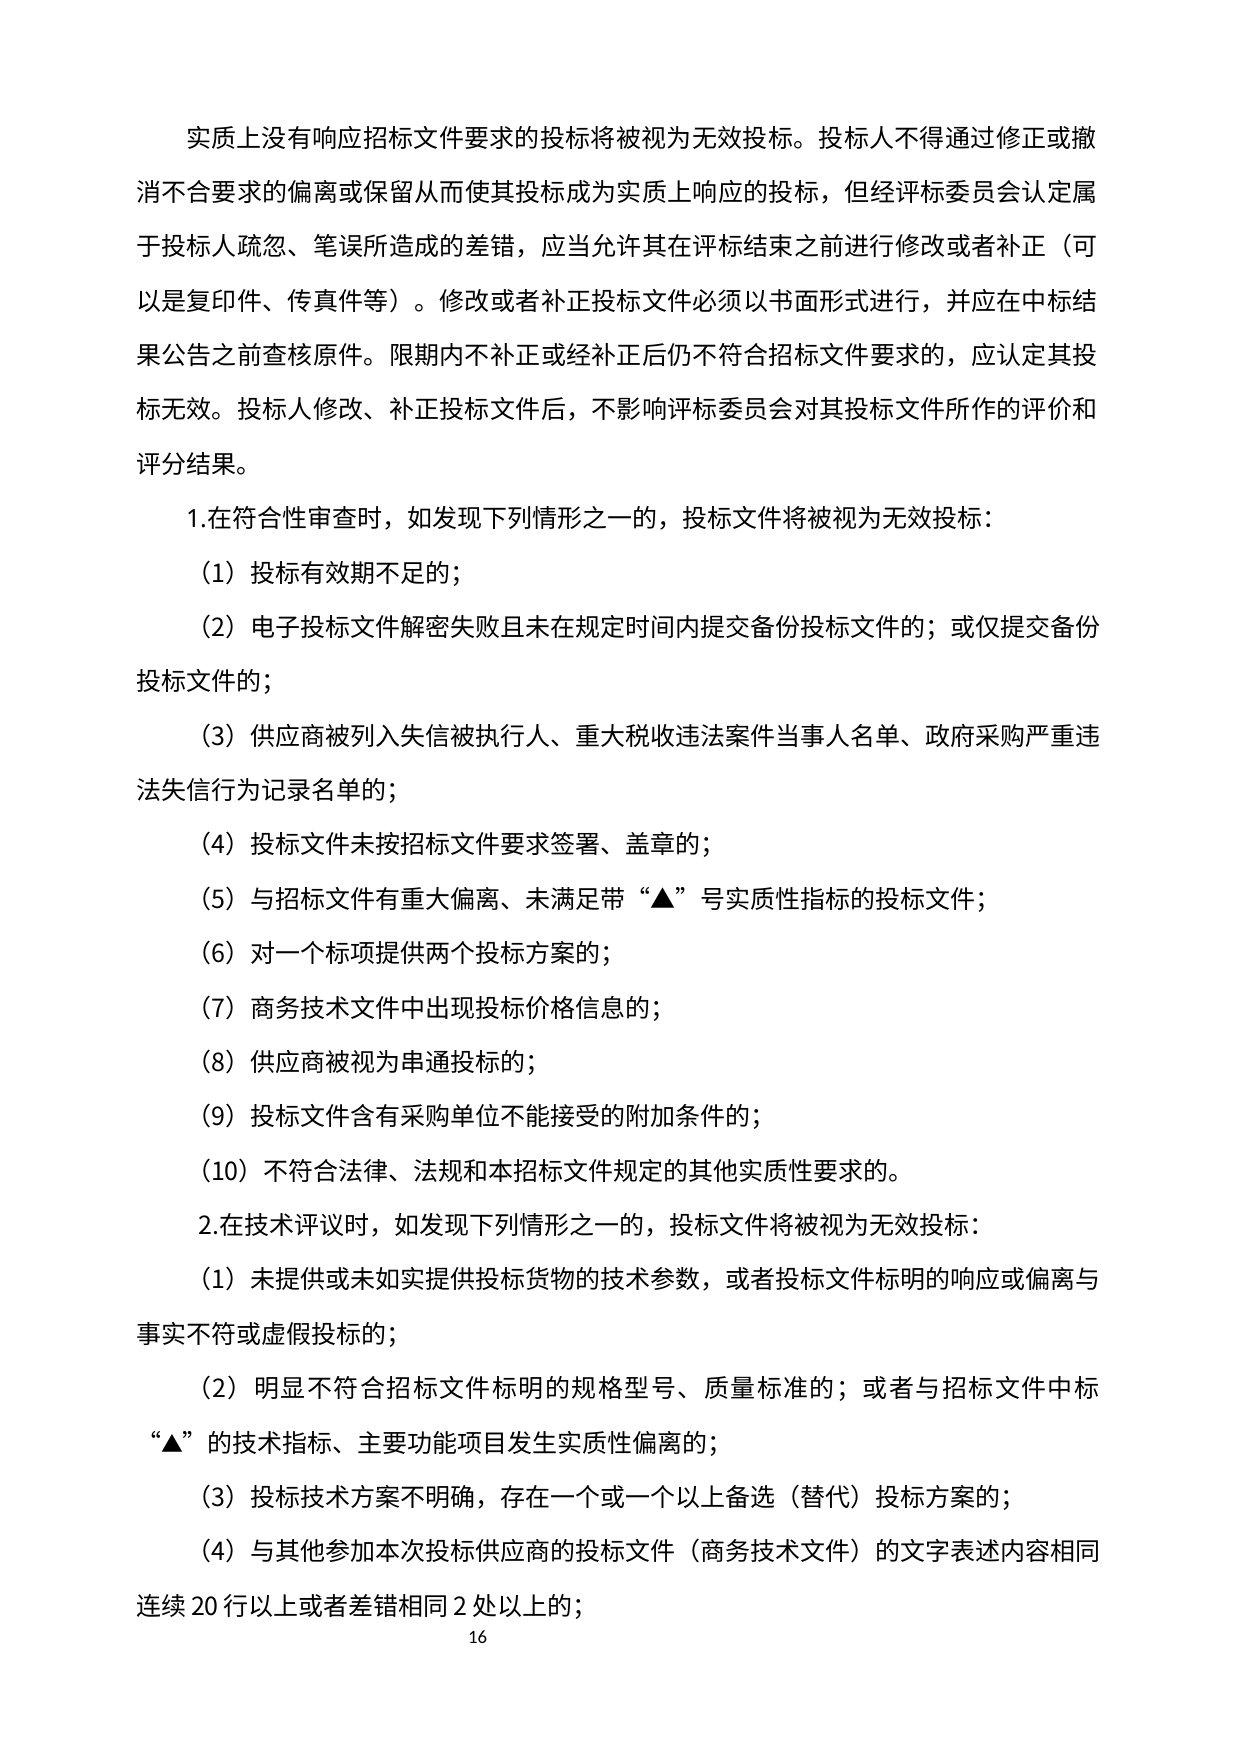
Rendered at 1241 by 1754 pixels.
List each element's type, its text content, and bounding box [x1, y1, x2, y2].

text （7）商务技术文件中出现投标价格信息的； [136, 988, 1100, 1024]
text （3）供应商被列入失信被执行人、重大税收违法案件当事人名单、政府采购严重违法失信行为记录名单的； [136, 716, 1100, 807]
text （8）供应商被视为串通投标的； [136, 1042, 1100, 1079]
text （4）投标文件未按招标文件要求签署、盖章的； [136, 825, 1100, 861]
text 2.在技术评议时，如发现下列情形之一的，投标文件将被视为无效投标： [136, 1206, 1100, 1242]
text （9）投标文件含有采购单位不能接受的附加条件的； [136, 1097, 1100, 1133]
text （6）对一个标项提供两个投标方案的； [136, 934, 1100, 970]
text （3）投标技术方案不明确，存在一个或一个以上备选（替代）投标方案的； [136, 1477, 1100, 1514]
text 实质上没有响应招标文件要求的投标将被视为无效投标。投标人不得通过修正或撤消不合要求的偏离或保留从而使其投标成为实质上响应的投标，但经评标委员会认定属于投标人疏忽、笔误所造成的差错，应当允许其在评标结束之前进行修改或者补正（可以是复印件、传真件等）。修改或者补正投标文件必须以书面形式进行，并应在中标结果公告之前查核原件。限期内不补正或经补正后仍不符合招标文件要求的，应认定其投标无效。投标人修改、补正投标文件后，不影响评标委员会对其投标文件所作的评价和评分结果。 [136, 118, 1100, 481]
text （2）电子投标文件解密失败且未在规定时间内提交备份投标文件的；或仅提交备份投标文件的； [136, 607, 1100, 698]
text （2）明显不符合招标文件标明的规格型号、质量标准的；或者与招标文件中标“▲”的技术指标、主要功能项目发生实质性偏离的； [136, 1369, 1100, 1459]
text （10）不符合法律、法规和本招标文件规定的其他实质性要求的。 [136, 1151, 1100, 1187]
list 在符合性审查时，如发现下列情形之一的，投标文件将被视为无效投标： [136, 499, 1100, 535]
text （5）与招标文件有重大偏离、未满足带“▲”号实质性指标的投标文件； [136, 879, 1100, 916]
text （1）投标有效期不足的； [136, 553, 1100, 589]
text （4）与其他参加本次投标供应商的投标文件（商务技术文件）的文字表述内容相同连续20行以上或者差错相同2处以上的； [136, 1532, 1100, 1622]
text （1）未提供或未如实提供投标货物的技术参数，或者投标文件标明的响应或偏离与事实不符或虚假投标的； [136, 1260, 1100, 1351]
